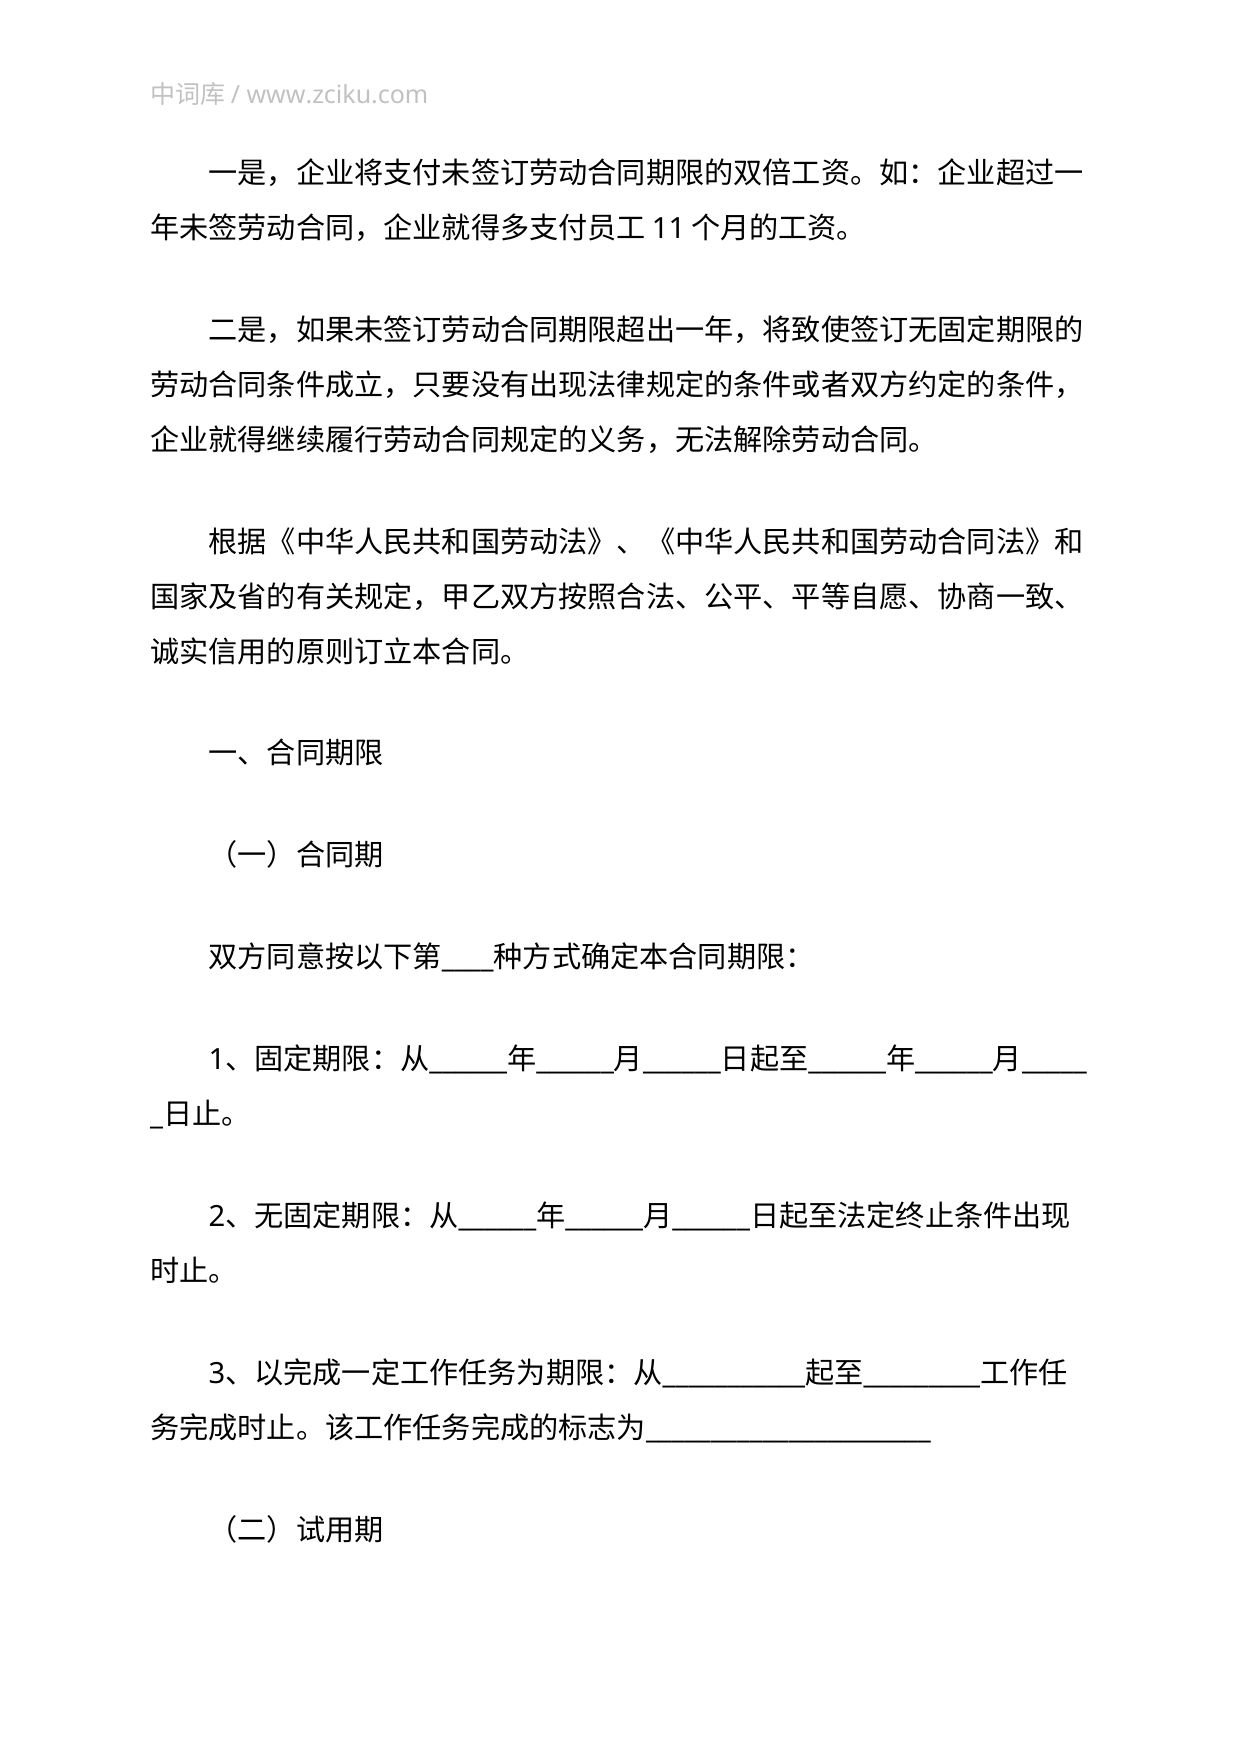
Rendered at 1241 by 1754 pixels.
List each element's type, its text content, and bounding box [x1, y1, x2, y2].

text 一是，企业将支付未签订劳动合同期限的双倍工资。如：企业超过一年未签劳动合同，企业就得多支付员工11个月的工资。 [150, 150, 1090, 247]
text 根据《中华人民共和国劳动法》、《中华人民共和国劳动合同法》和国家及省的有关规定，甲乙双方按照合法、公平、平等自愿、协商一致、诚实信用的原则订立本合同。 [150, 518, 1090, 671]
text 二是，如果未签订劳动合同期限超出一年，将致使签订无固定期限的劳动合同条件成立，只要没有出现法律规定的条件或者双方约定的条件，企业就得继续履行劳动合同规定的义务，无法解除劳动合同。 [150, 307, 1090, 459]
text （一）合同期 [150, 832, 1090, 874]
text （二）试用期 [150, 1506, 1090, 1548]
text 1、固定期限：从______年______月______日起至______年______月______日止。 [150, 1036, 1090, 1133]
text 3、以完成一定工作任务为期限：从___________起至_________工作任务完成时止。该工作任务完成的标志为______________________ [150, 1349, 1090, 1447]
text 一、合同期限 [150, 730, 1090, 772]
text 双方同意按以下第____种方式确定本合同期限： [150, 933, 1090, 976]
text 2、无固定期限：从______年______月______日起至法定终止条件出现时止。 [150, 1192, 1090, 1290]
